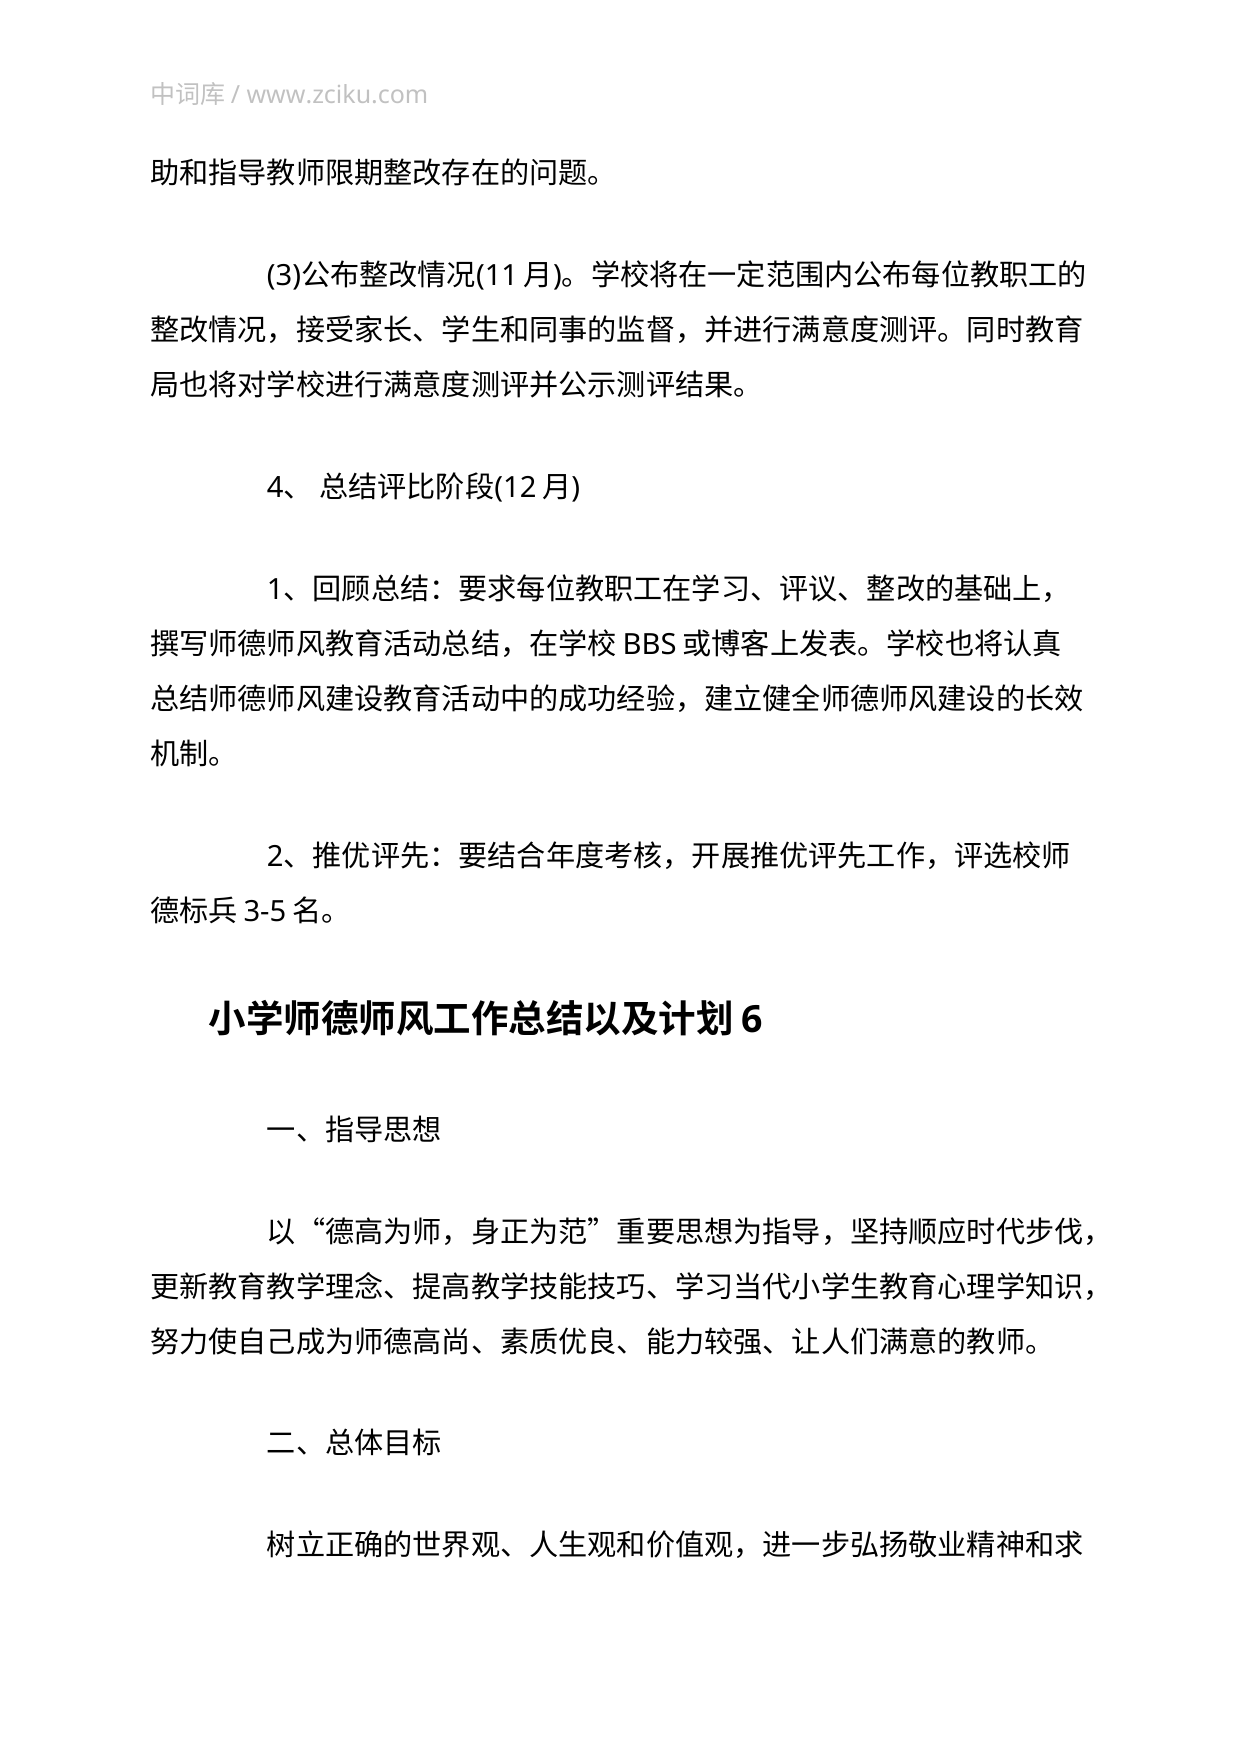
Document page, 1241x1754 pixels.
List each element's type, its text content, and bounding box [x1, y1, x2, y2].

text 以“德高为师，身正为范”重要思想为指导，坚持顺应时代步伐，更新教育教学理念、提高教学技能技巧、学习当代小学生教育心理学知识，努力使自己成为师德高尚、素质优良、能力较强、让人们满意的教师。 [150, 1208, 1090, 1361]
text 一、指导思想 [150, 1107, 1090, 1149]
text 二、总体目标 [150, 1420, 1090, 1462]
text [150, 150, 1090, 192]
text 1、回顾总结：要求每位教职工在学习、评议、整改的基础上，撰写师德师风教育活动总结，在学校BBS或博客上发表。学校也将认真总结师德师风建设教育活动中的成功经验，建立健全师德师风建设的长效机制。 [150, 565, 1090, 773]
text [150, 1522, 1090, 1564]
text 4、 总结评比阶段(12月) [150, 463, 1090, 506]
text 小学师德师风工作总结以及计划6 [150, 989, 1090, 1043]
text 2、推优评先：要结合年度考核，开展推优评先工作，评选校师德标兵3-5名。 [150, 832, 1090, 929]
text (3)公布整改情况(11月)。学校将在一定范围内公布每位教职工的整改情况，接受家长、学生和同事的监督，并进行满意度测评。同时教育局也将对学校进行满意度测评并公示测评结果。 [150, 252, 1090, 404]
